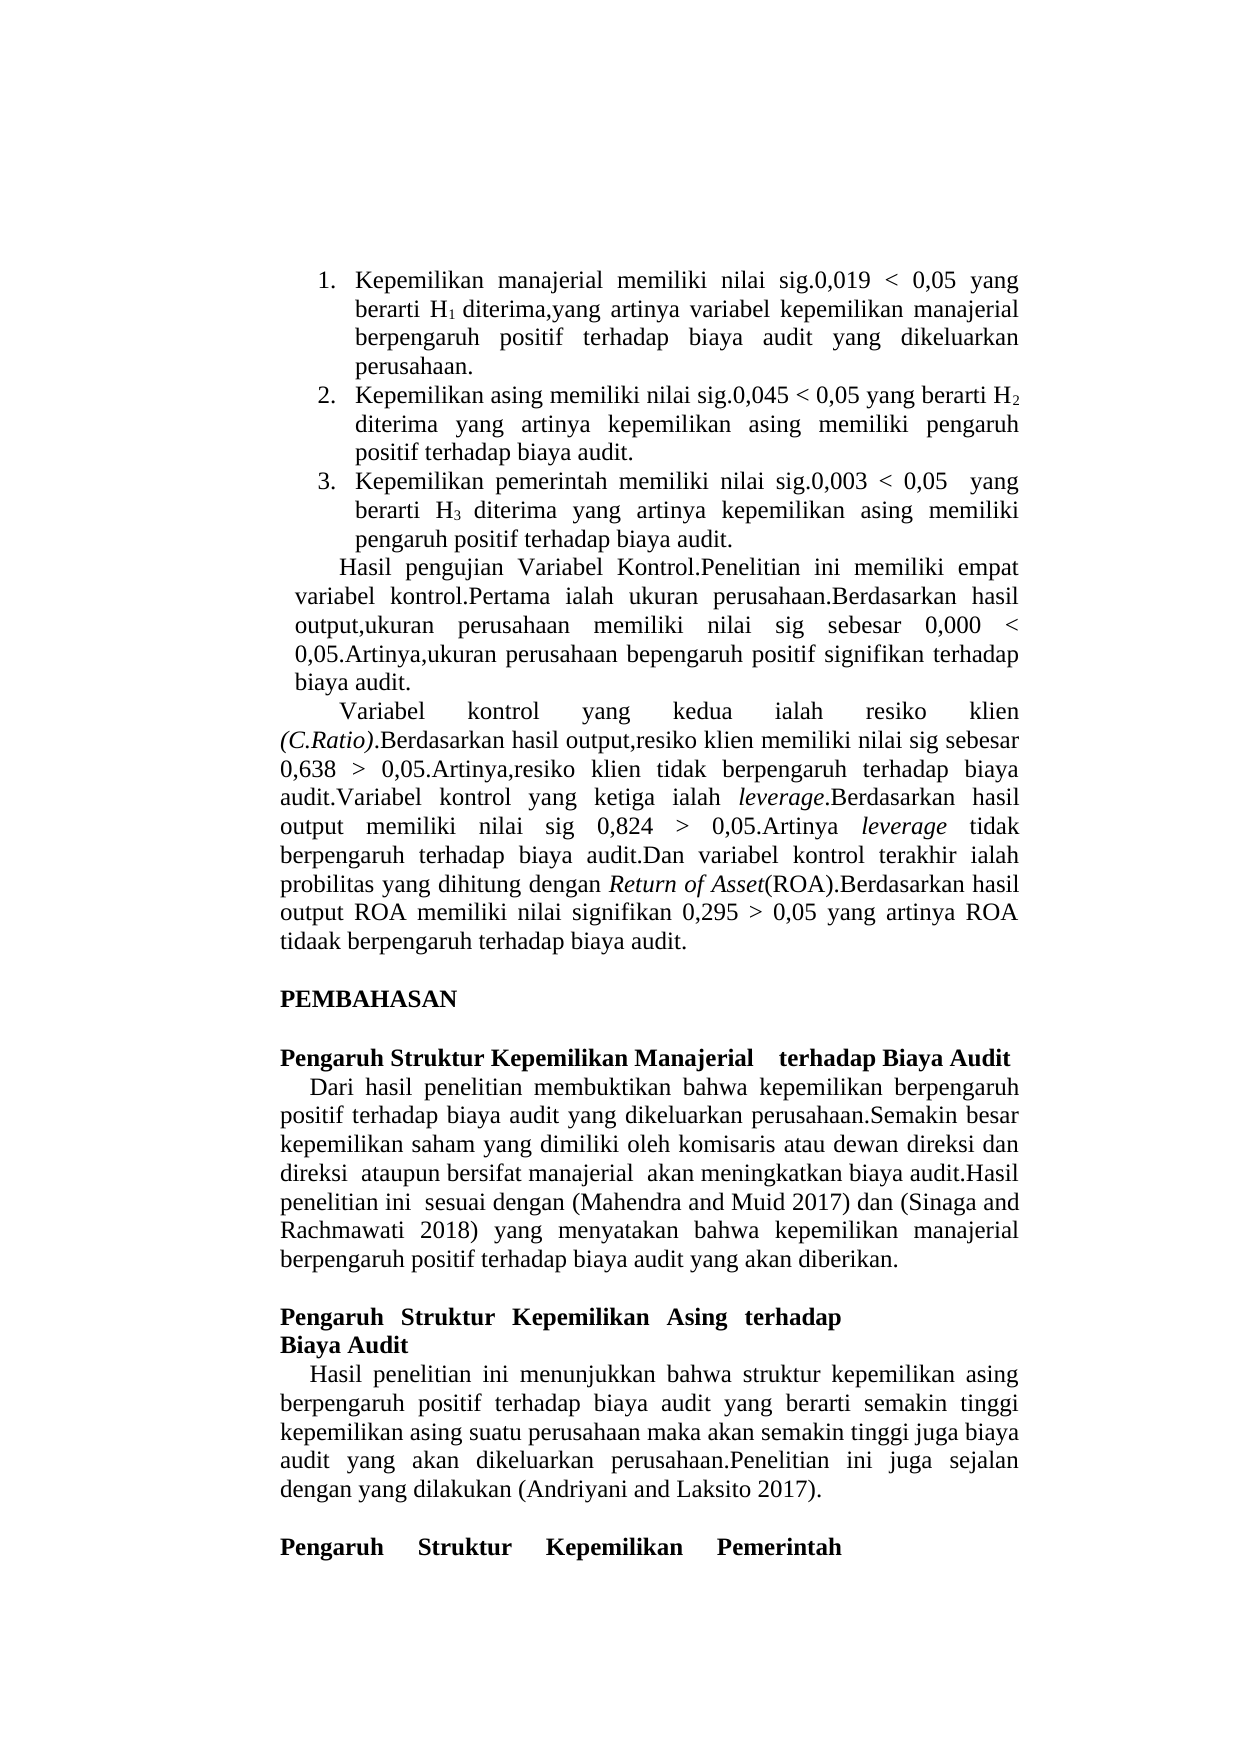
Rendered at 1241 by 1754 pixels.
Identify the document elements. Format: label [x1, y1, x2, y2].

table_cell [280, 236, 1019, 1560]
